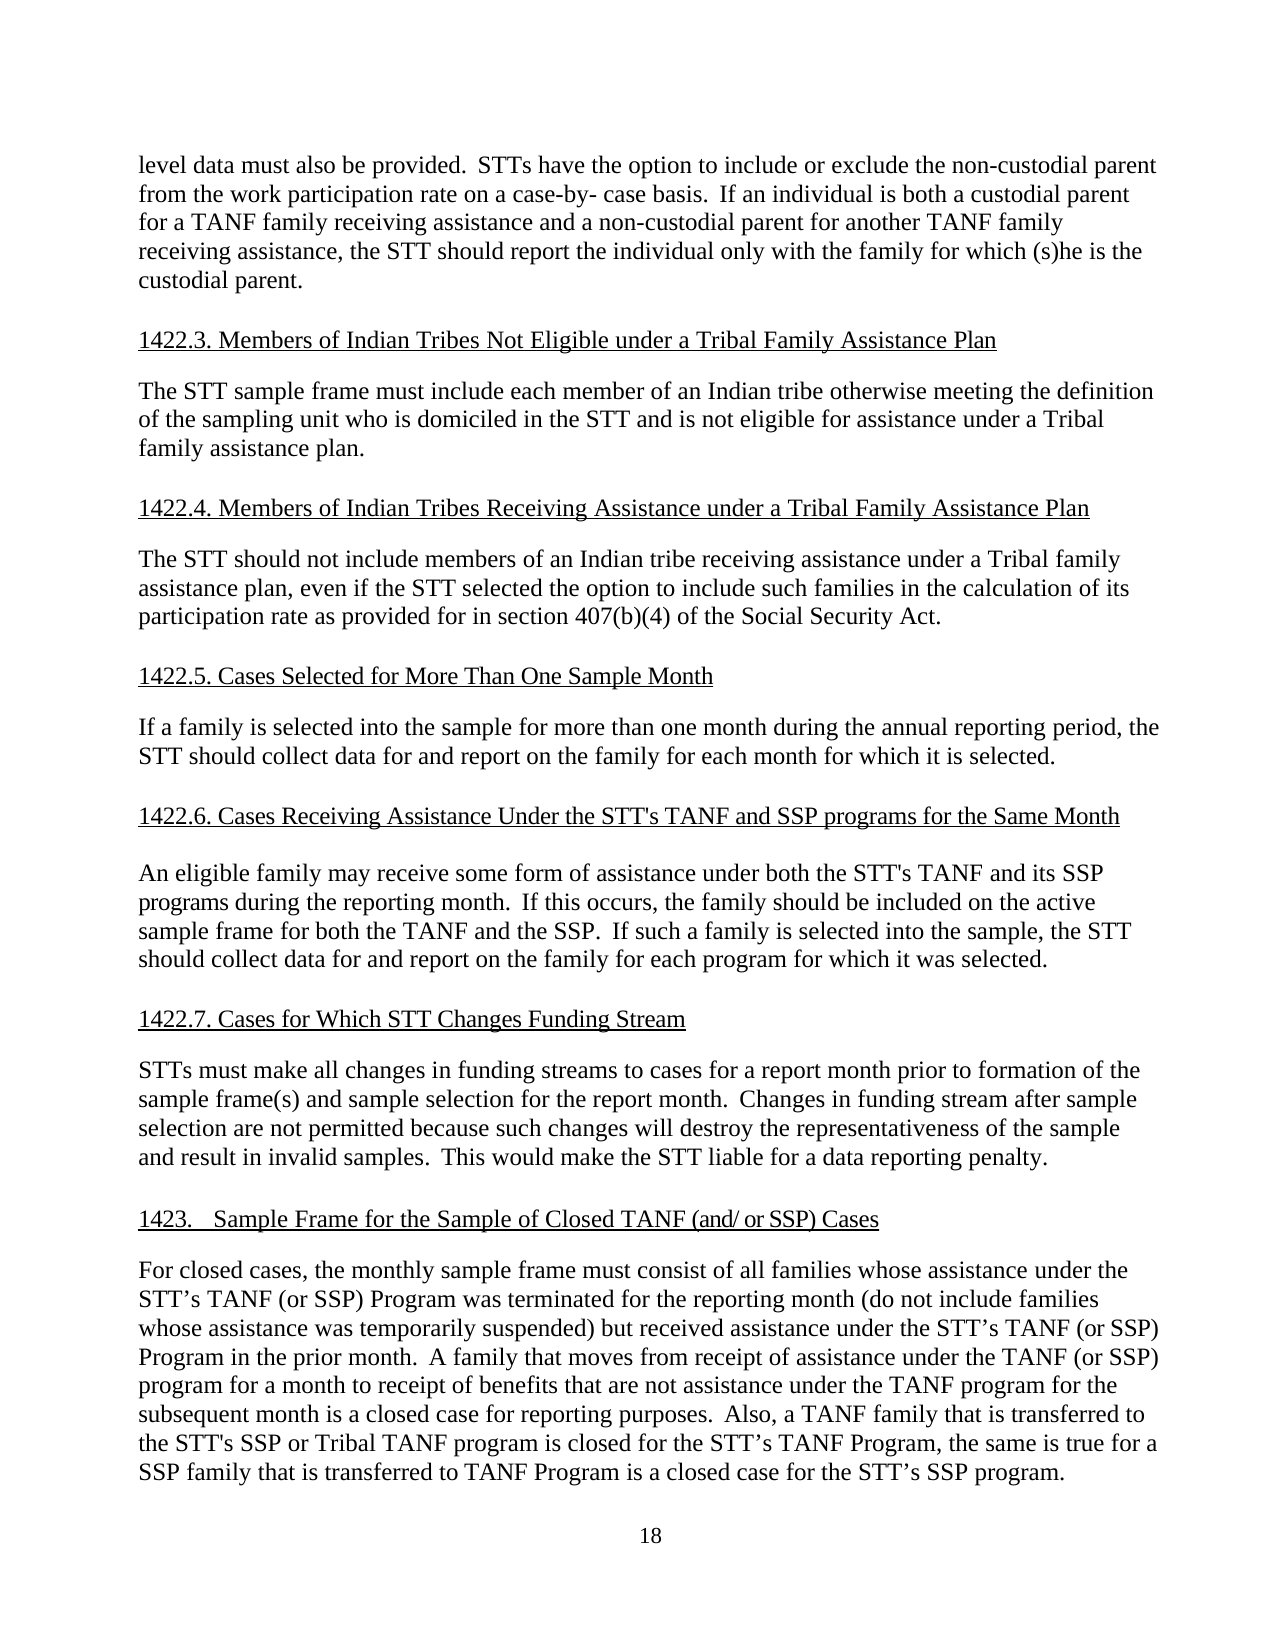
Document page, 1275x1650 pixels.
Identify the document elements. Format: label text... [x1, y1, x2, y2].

subtitle 1422.4. Members of Indian Tribes Receiving Assistance under a Tribal Family Assistance Plan [138, 493, 1162, 522]
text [138, 150, 1162, 294]
text STTs must make all changes in funding streams to cases for a report month prior to formation of the sample frame(s) and sample selection for the report month. Changes in funding stream after sample selection are not permitted because such changes will destroy the representativeness of the sample and result in invalid samples. This would make the STT liable for a data reporting penalty. [138, 1055, 1162, 1170]
text An eligible family may receive some form of assistance under both the STT's TANF and its SSP programs during the reporting month. If this occurs, the family should be included on the active sample frame for both the TANF and the SSP. If such a family is selected into the sample, the STT should collect data for and report on the family for each program for which it was selected. [138, 858, 1162, 973]
subtitle 1422.3. Members of Indian Tribes Not Eligible under a Tribal Family Assistance Plan [138, 325, 1162, 353]
subtitle 1422.6. Cases Receiving Assistance Under the STT's TANF and SSP programs for the Same Month [138, 801, 1162, 829]
text For closed cases, the monthly sample frame must consist of all families whose assistance under the STT’s TANF (or SSP) Program was terminated for the reporting month (do not include families whose assistance was temporarily suspended) but received assistance under the STT’s TANF (or SSP) Program in the prior month. A family that moves from receipt of assistance under the TANF (or SSP) program for a month to receipt of benefits that are not assistance under the TANF program for the subsequent month is a closed case for reporting purposes. Also, a TANF family that is transferred to the STT's SSP or Tribal TANF program is closed for the STT’s TANF Program, the same is true for a SSP family that is transferred to TANF Program is a closed case for the STT’s SSP program. [138, 1256, 1162, 1486]
text The STT should not include members of an Indian tribe receiving assistance under a Tribal family assistance plan, even if the STT selected the option to include such families in the calculation of its participation rate as provided for in section 407(b)(4) of the Social Security Act. [138, 544, 1162, 630]
subtitle 1422.7. Cases for Which STT Changes Funding Stream [138, 1004, 1162, 1033]
subtitle 1422.5. Cases Selected for More Than One Sample Month [138, 661, 1162, 690]
text The STT sample frame must include each member of an Indian tribe otherwise meeting the definition of the sampling unit who is domiciled in the STT and is not eligible for assistance under a Tribal family assistance plan. [138, 376, 1162, 462]
text If a family is selected into the sample for more than one month during the annual reporting period, the STT should collect data for and report on the family for each month for which it is selected. [138, 712, 1162, 770]
subtitle 1423. Sample Frame for the Sample of Closed TANF (and/ or SSP) Cases [138, 1204, 897, 1233]
